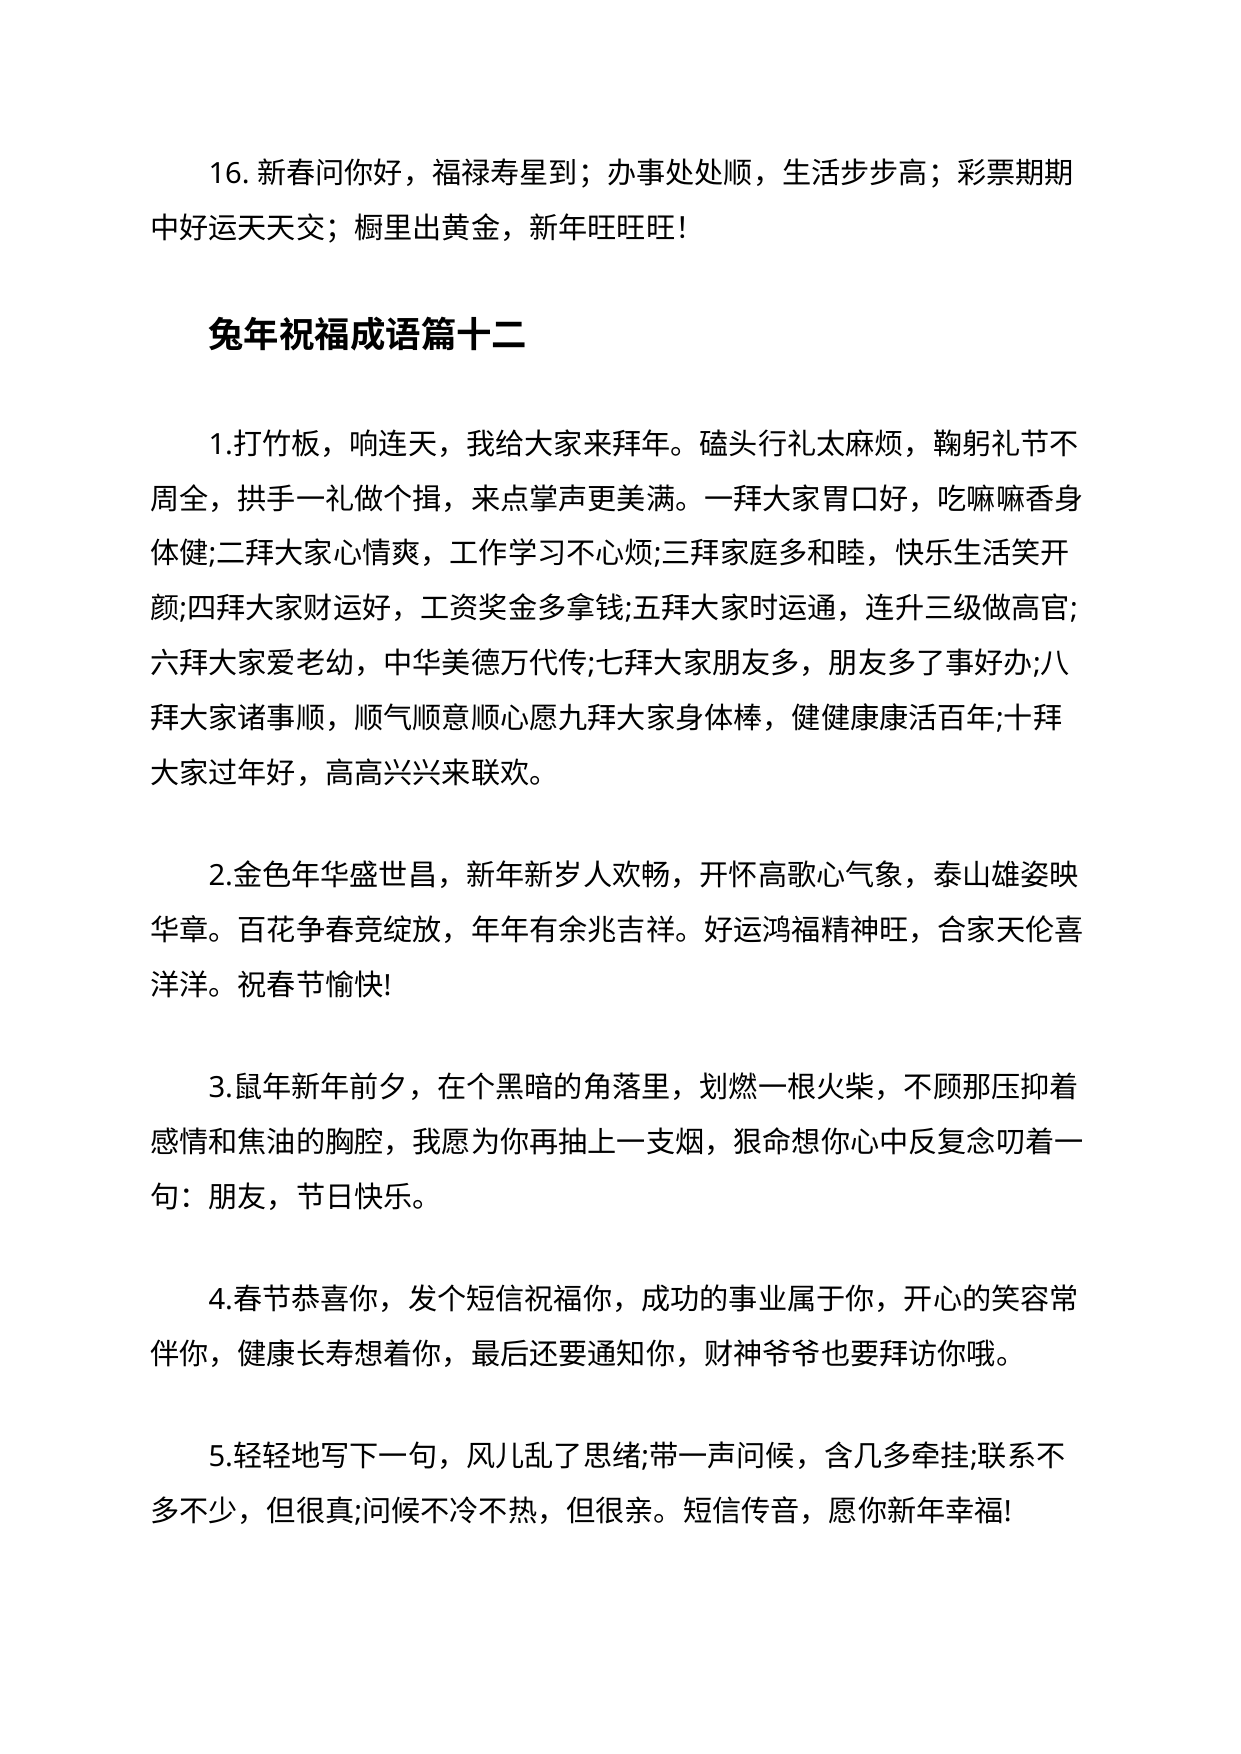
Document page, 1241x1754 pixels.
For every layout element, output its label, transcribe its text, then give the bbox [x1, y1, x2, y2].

text 4.春节恭喜你，发个短信祝福你，成功的事业属于你，开心的笑容常伴你，健康长寿想着你，最后还要通知你，财神爷爷也要拜访你哦。 [150, 1275, 1090, 1373]
text 1.打竹板，响连天，我给大家来拜年。磕头行礼太麻烦，鞠躬礼节不周全，拱手一礼做个揖，来点掌声更美满。一拜大家胃口好，吃嘛嘛香身体健;二拜大家心情爽，工作学习不心烦;三拜家庭多和睦，快乐生活笑开颜;四拜大家财运好，工资奖金多拿钱;五拜大家时运通，连升三级做高官;六拜大家爱老幼，中华美德万代传;七拜大家朋友多，朋友多了事好办;八拜大家诸事顺，顺气顺意顺心愿九拜大家身体棒，健健康康活百年;十拜大家过年好，高高兴兴来联欢。 [150, 420, 1090, 792]
text 16. 新春问你好，福禄寿星到；办事处处顺，生活步步高；彩票期期中好运天天交；橱里出黄金，新年旺旺旺！ [150, 150, 1090, 247]
text 2.金色年华盛世昌，新年新岁人欢畅，开怀高歌心气象，泰山雄姿映华章。百花争春竞绽放，年年有余兆吉祥。好运鸿福精神旺，合家天伦喜洋洋。祝春节愉快! [150, 852, 1090, 1004]
text 兔年祝福成语篇十二 [150, 307, 1090, 358]
text 5.轻轻地写下一句，风儿乱了思绪;带一声问候，含几多牵挂;联系不多不少，但很真;问候不冷不热，但很亲。短信传音，愿你新年幸福! [150, 1432, 1090, 1529]
text 3.鼠年新年前夕，在个黑暗的角落里，划燃一根火柴，不顾那压抑着感情和焦油的胸腔，我愿为你再抽上一支烟，狠命想你心中反复念叨着一句：朋友，节日快乐。 [150, 1064, 1090, 1216]
